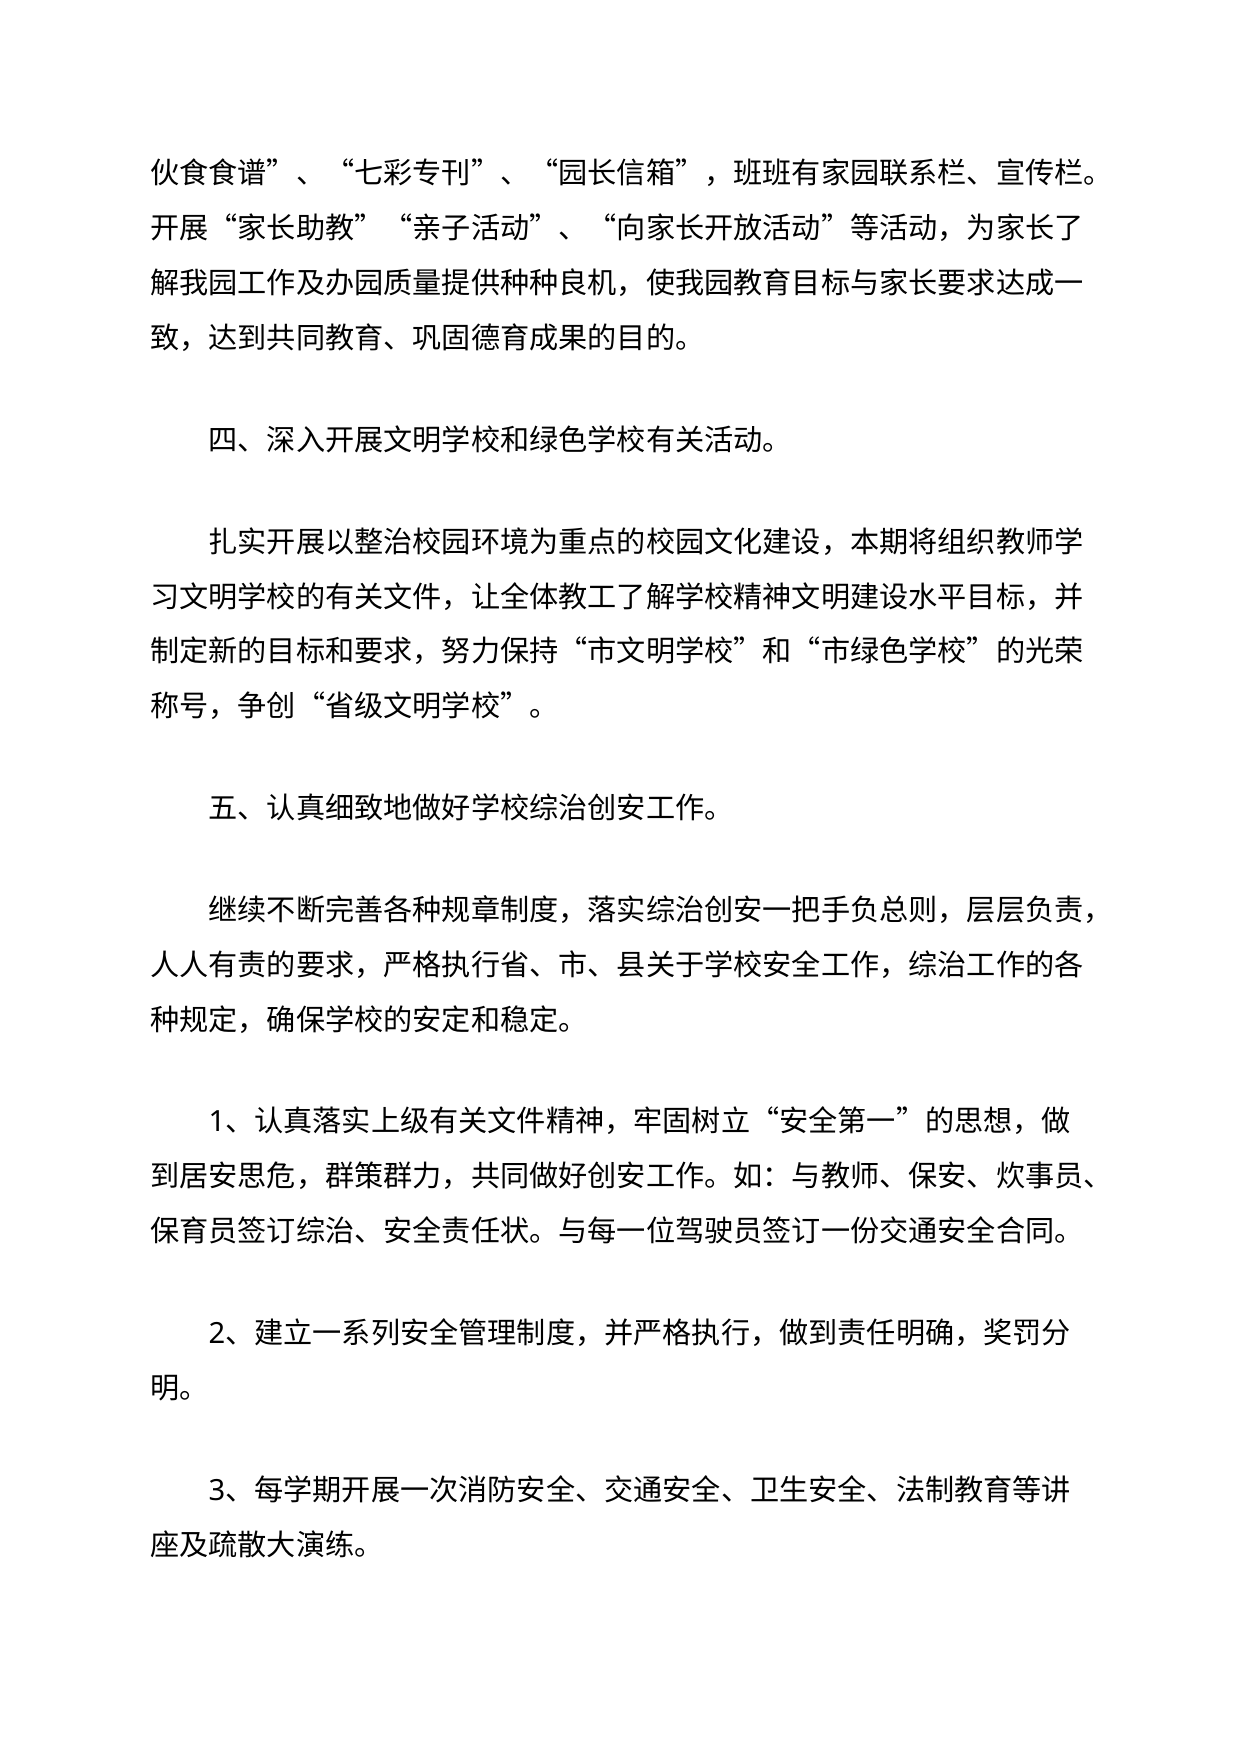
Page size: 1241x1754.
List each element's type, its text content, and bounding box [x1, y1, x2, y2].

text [150, 150, 1090, 357]
text 3、每学期开展一次消防安全、交通安全、卫生安全、法制教育等讲座及疏散大演练。 [150, 1466, 1090, 1564]
text 继续不断完善各种规章制度，落实综治创安一把手负总则，层层负责，人人有责的要求，严格执行省、市、县关于学校安全工作，综治工作的各种规定，确保学校的安定和稳定。 [150, 886, 1090, 1038]
text 五、认真细致地做好学校综治创安工作。 [150, 785, 1090, 827]
text 1、认真落实上级有关文件精神，牢固树立“安全第一”的思想，做到居安思危，群策群力，共同做好创安工作。如：与教师、保安、炊事员、保育员签订综治、安全责任状。与每一位驾驶员签订一份交通安全合同。 [150, 1098, 1090, 1250]
text 2、建立一系列安全管理制度，并严格执行，做到责任明确，奖罚分明。 [150, 1310, 1090, 1407]
text 扎实开展以整治校园环境为重点的校园文化建设，本期将组织教师学习文明学校的有关文件，让全体教工了解学校精神文明建设水平目标，并制定新的目标和要求，努力保持“市文明学校”和“市绿色学校”的光荣称号，争创“省级文明学校”。 [150, 518, 1090, 725]
text 四、深入开展文明学校和绿色学校有关活动。 [150, 416, 1090, 459]
